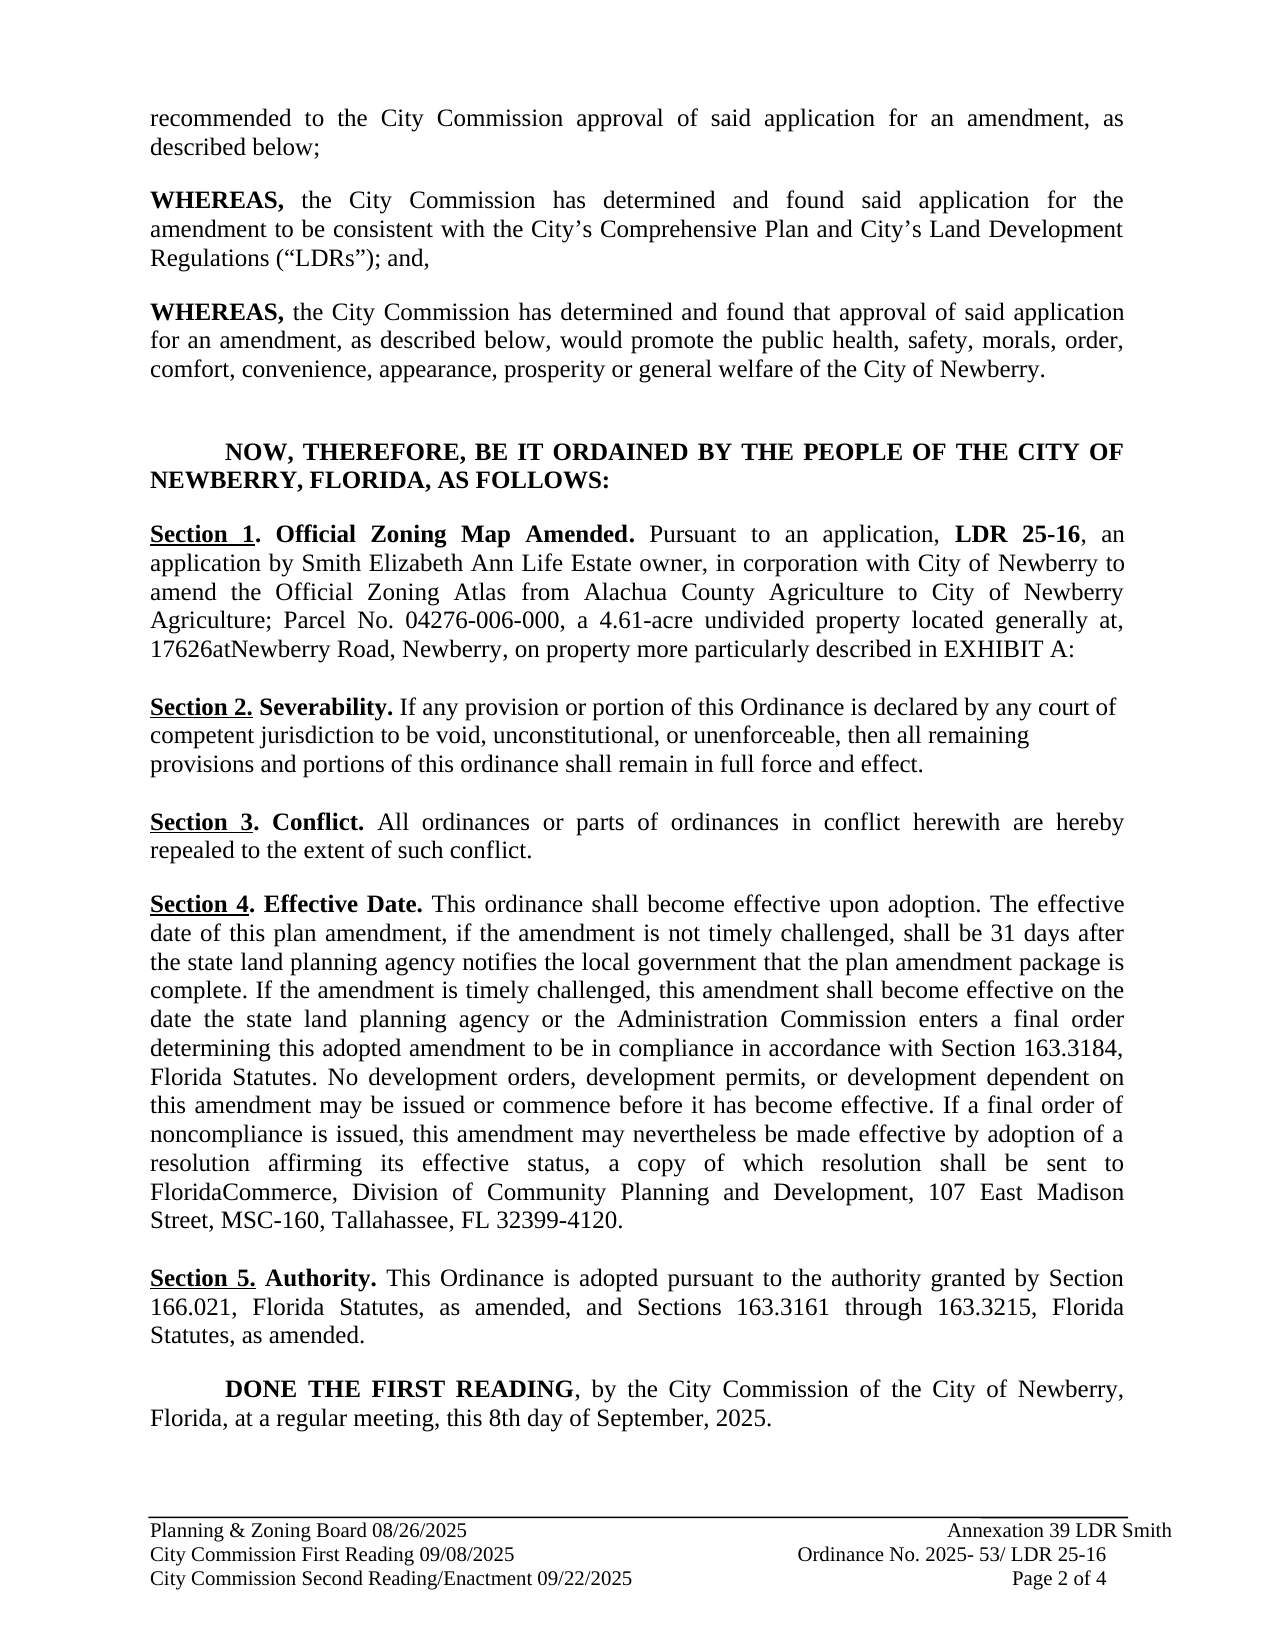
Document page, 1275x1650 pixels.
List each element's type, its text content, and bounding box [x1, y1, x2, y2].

text NOW, THEREFORE, BE IT ORDAINED BY THE PEOPLE OF THE CITY OF NEWBERRY, FLORIDA, AS FOLLOWS: [150, 437, 1125, 494]
text DONE THE FIRST READING, by the City Commission of the City of Newberry, Florida, at a regular meeting, this 8th day of September, 2025. [150, 1374, 1125, 1432]
text WHEREAS, the City Commission has determined and found said application for the amendment to be consistent with the City’s Comprehensive Plan and City’s Land Development Regulations (“LDRs”); and, [150, 186, 1125, 272]
text Section 2. Severability. If any provision or portion of this Ordinance is declared by any court of competent jurisdiction to be void, unconstitutional, or unenforceable, then all remaining provisions and portions of this ordinance shall remain in full force and effect. [150, 692, 1125, 778]
text WHEREAS, the City Commission has determined and found that approval of said application for an amendment, as described below, would promote the public health, safety, morals, order, comfort, convenience, appearance, prosperity or general welfare of the City of Newberry. [150, 297, 1125, 383]
text Section 4. Effective Date. This ordinance shall become effective upon adoption. The effective date of this plan amendment, if the amendment is not timely challenged, shall be 31 days after the state land planning agency notifies the local government that the plan amendment package is complete. If the amendment is timely challenged, this amendment shall become effective on the date the state land planning agency or the Administration Commission enters a final order determining this adopted amendment to be in compliance in accordance with Section 163.3184, Florida Statutes. No development orders, development permits, or development dependent on this amendment may be issued or commence before it has become effective. If a final order of noncompliance is issued, this amendment may nevertheless be made effective by adoption of a resolution affirming its effective status, a copy of which resolution shall be sent to FloridaCommerce, Division of Community Planning and Development, 107 East Madison Street, MSC-160, Tallahassee, FL 32399-4120. [150, 889, 1125, 1234]
text Section 3. Conflict. All ordinances or parts of ordinances in conflict herewith are hereby repealed to the extent of such conflict. [150, 807, 1125, 864]
text Section 5. Authority. This Ordinance is adopted pursuant to the authority granted by Section 166.021, Florida Statutes, as amended, and Sections 163.3161 through 163.3215, Florida Statutes, as amended. [150, 1263, 1125, 1349]
text Section 1. Official Zoning Map Amended. Pursuant to an application, LDR 25-16, an application by Smith Elizabeth Ann Life Estate owner, in corporation with City of Newberry to amend the Official Zoning Atlas from Alachua County Agriculture to City of Newberry Agriculture; Parcel No. 04276-006-000, a 4.61-acre undivided property located generally at, 17626atNewberry Road, Newberry, on property more particularly described in EXHIBIT A: [150, 519, 1125, 663]
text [150, 103, 1125, 161]
